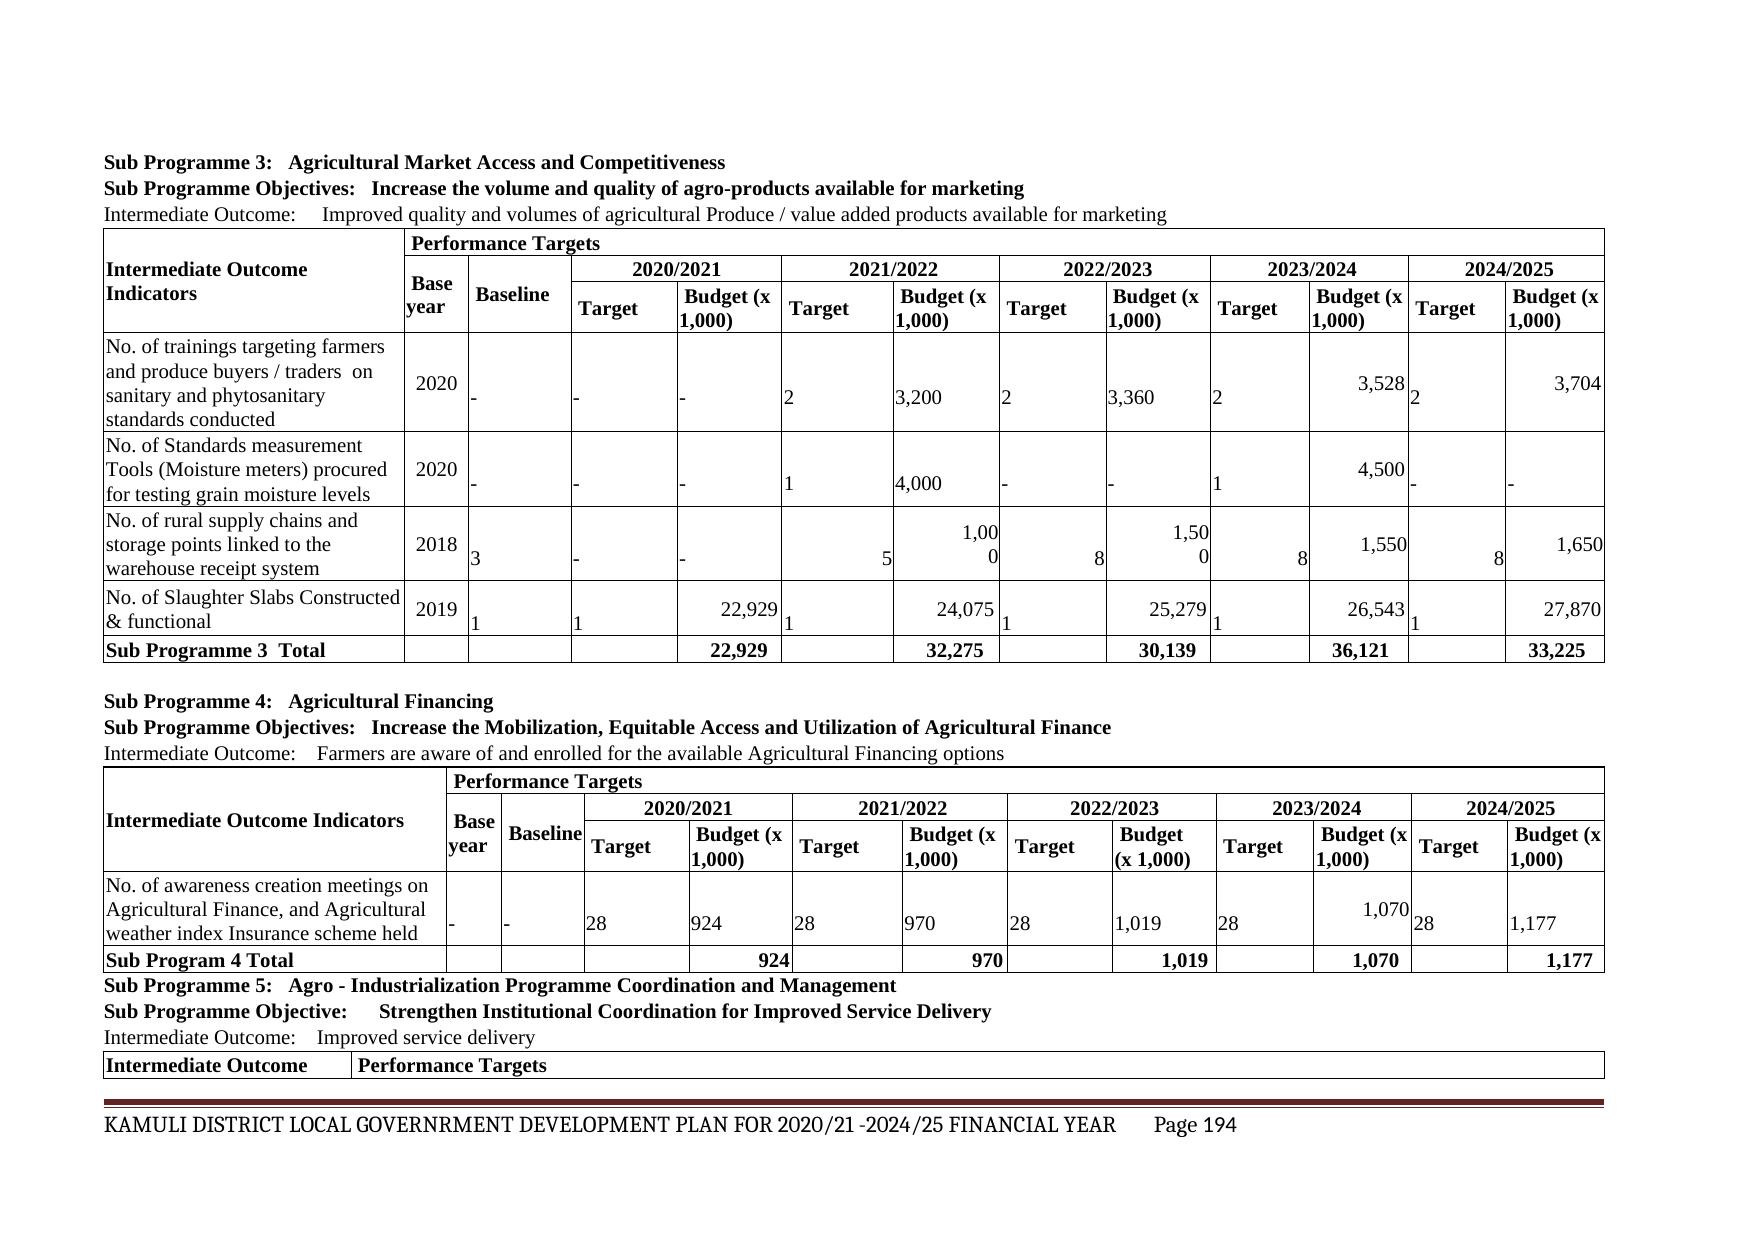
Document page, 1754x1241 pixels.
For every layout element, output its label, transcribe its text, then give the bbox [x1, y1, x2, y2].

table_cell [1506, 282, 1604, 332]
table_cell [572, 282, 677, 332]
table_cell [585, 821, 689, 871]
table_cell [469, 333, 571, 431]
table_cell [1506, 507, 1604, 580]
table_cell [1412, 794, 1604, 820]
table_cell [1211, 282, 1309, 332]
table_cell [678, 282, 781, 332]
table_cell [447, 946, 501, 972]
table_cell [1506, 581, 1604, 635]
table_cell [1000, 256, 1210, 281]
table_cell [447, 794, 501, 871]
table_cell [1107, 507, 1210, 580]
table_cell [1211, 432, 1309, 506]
text Intermediate Outcome: Improved service delivery [103, 1025, 1604, 1049]
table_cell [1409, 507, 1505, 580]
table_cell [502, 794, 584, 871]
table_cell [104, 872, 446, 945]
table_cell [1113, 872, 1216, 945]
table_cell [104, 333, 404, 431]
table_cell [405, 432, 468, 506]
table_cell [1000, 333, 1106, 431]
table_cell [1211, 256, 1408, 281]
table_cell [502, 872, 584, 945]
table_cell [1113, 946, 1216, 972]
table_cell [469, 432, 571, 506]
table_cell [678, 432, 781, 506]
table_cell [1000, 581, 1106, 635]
text Sub Programme Objectives: Increase the Mobilization, Equitable Access and Utilization of Agricultural Finance [103, 714, 1604, 739]
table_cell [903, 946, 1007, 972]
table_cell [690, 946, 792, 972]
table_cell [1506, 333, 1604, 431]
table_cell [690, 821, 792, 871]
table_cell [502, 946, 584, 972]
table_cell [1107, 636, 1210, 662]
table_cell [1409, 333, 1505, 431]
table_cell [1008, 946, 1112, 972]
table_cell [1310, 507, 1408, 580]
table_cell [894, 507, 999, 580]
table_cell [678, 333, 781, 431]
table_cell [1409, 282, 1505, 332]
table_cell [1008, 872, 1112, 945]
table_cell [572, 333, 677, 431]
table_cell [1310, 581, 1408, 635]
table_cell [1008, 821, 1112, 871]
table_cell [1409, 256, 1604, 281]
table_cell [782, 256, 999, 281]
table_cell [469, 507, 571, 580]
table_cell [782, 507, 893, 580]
text Intermediate Outcome: Improved quality and volumes of agricultural Produce / value added products available for marketing [103, 202, 1604, 226]
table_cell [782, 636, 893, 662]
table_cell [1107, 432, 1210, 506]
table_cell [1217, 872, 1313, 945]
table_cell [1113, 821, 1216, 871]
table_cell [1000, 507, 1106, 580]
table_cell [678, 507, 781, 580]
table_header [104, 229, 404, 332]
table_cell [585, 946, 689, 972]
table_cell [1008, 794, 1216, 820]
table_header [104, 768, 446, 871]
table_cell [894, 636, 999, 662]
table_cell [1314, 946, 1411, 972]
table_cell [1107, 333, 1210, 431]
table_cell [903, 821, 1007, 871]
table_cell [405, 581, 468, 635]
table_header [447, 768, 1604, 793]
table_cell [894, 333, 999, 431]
text Sub Programme Objective: Strengthen Institutional Coordination for Improved Service Delivery [103, 999, 1604, 1023]
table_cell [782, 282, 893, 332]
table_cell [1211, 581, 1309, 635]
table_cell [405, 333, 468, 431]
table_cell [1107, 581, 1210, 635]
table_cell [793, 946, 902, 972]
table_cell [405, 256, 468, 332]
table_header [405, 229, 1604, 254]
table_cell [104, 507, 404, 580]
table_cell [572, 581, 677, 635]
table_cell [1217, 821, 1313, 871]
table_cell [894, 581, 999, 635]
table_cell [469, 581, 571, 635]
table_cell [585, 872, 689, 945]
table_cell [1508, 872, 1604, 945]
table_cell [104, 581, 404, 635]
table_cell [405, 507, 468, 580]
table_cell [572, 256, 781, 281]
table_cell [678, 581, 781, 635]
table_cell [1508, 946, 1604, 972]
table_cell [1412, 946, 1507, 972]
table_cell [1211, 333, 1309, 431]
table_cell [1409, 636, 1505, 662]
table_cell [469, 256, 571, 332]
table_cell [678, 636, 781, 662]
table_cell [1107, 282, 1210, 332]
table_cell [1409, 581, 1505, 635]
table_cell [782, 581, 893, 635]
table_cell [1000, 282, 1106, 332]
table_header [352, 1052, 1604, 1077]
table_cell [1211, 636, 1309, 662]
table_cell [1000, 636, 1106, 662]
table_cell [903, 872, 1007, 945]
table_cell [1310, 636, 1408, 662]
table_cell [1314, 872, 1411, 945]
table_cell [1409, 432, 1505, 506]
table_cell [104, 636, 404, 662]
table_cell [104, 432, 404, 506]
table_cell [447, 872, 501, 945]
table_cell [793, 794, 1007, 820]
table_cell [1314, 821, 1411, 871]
text Sub Programme 5: Agro - Industrialization Programme Coordination and Management [103, 973, 1604, 997]
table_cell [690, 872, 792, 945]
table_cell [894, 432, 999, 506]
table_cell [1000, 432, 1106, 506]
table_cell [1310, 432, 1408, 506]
text Sub Programme Objectives: Increase the volume and quality of agro-products available for marketing [103, 176, 1604, 200]
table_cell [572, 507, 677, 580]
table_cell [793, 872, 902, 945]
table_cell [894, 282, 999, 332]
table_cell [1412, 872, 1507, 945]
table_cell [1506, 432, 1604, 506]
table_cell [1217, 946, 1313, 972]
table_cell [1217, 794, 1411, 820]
text Intermediate Outcome: Farmers are aware of and enrolled for the available Agricultural Financing options [103, 741, 1604, 764]
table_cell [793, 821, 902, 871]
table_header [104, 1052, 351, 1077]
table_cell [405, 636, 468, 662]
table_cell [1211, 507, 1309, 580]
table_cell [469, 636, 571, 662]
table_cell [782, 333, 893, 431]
text Sub Programme 3: Agricultural Market Access and Competitiveness [103, 150, 1604, 174]
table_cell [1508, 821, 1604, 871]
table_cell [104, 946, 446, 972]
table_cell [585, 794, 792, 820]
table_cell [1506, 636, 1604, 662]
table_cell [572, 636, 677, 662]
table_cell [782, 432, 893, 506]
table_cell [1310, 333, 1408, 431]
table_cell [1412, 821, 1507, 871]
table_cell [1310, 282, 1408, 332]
text Sub Programme 4: Agricultural Financing [103, 689, 1604, 713]
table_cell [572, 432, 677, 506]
